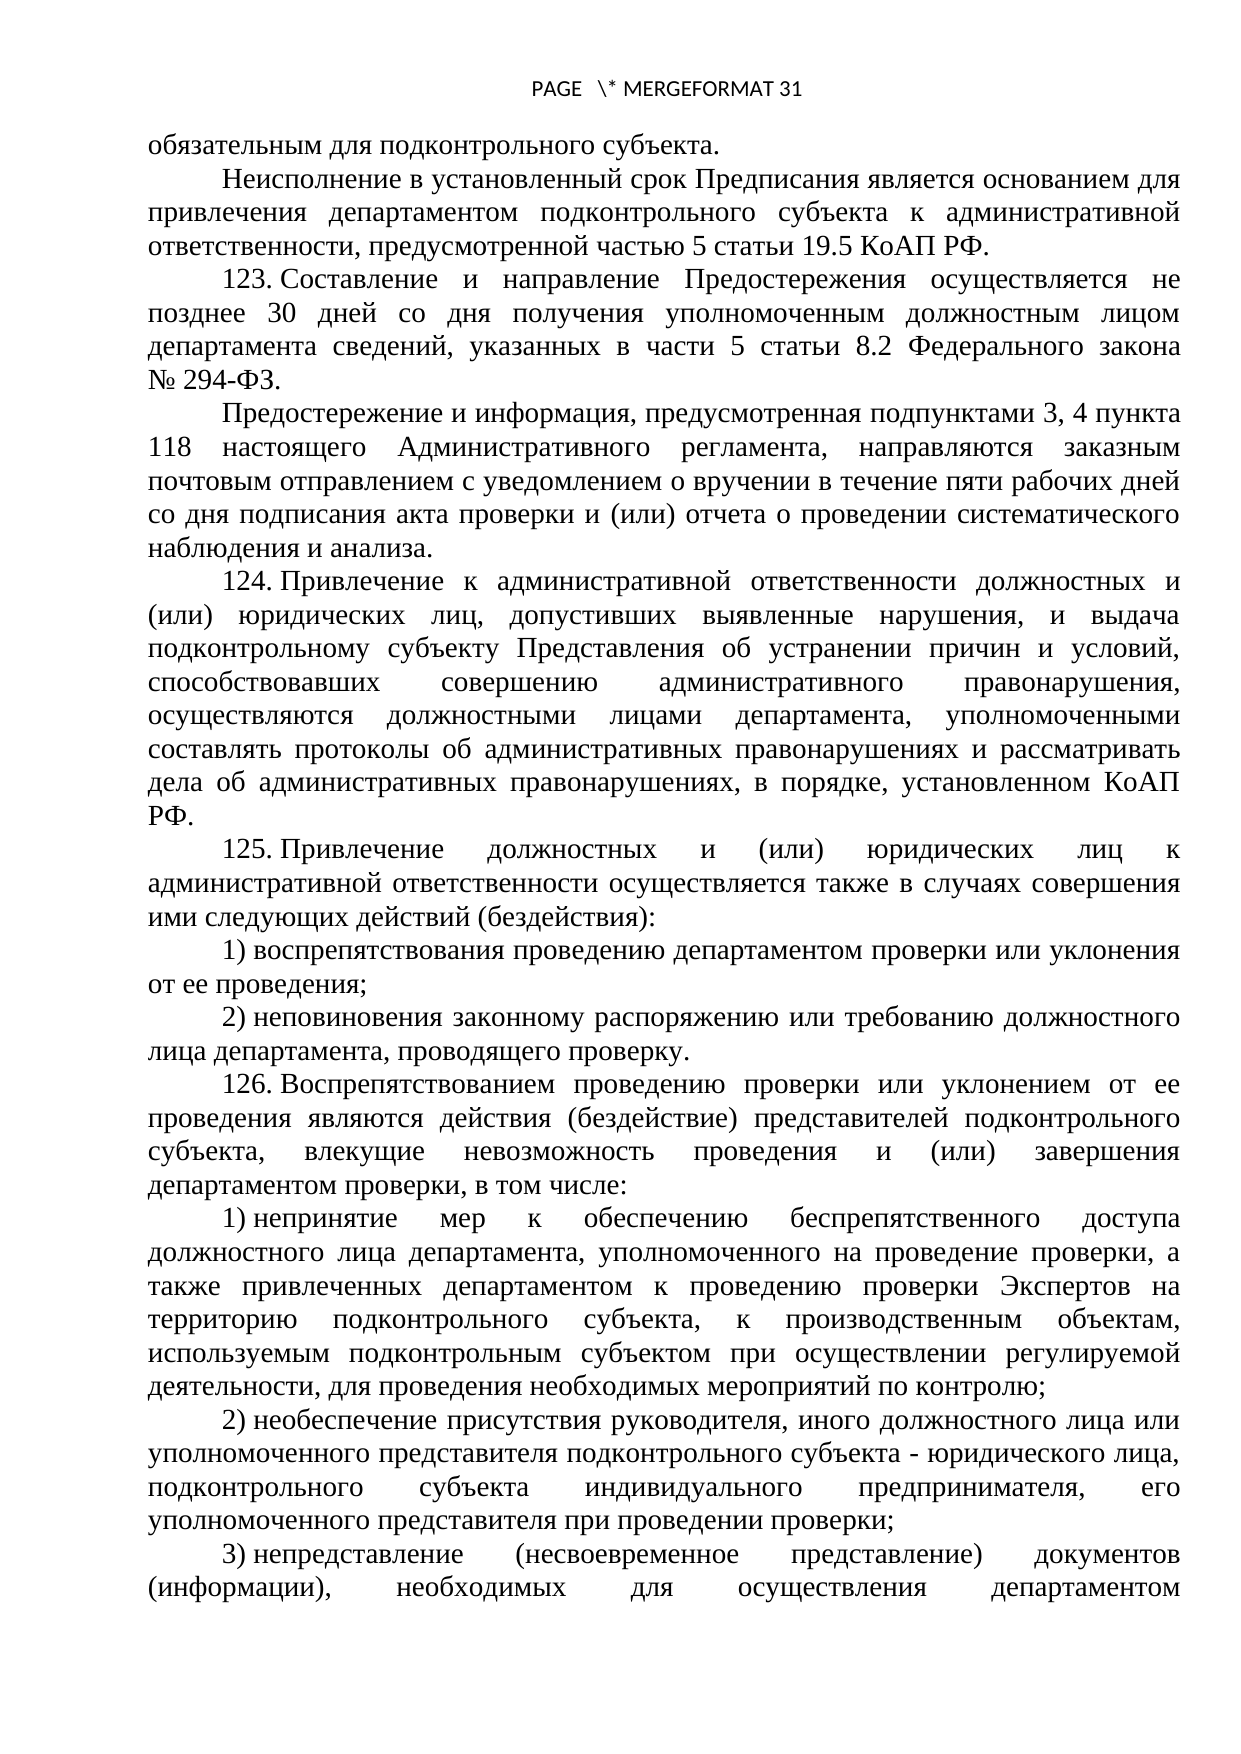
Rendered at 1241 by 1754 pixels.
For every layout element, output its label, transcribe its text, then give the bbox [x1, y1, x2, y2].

text Неисполнение в установленный срок Предписания является основанием для привлечения департаментом подконтрольного субъекта к административной ответственности, предусмотренной частью 5 статьи 19.5 КоАП РФ. [148, 161, 1181, 261]
text 1) непринятие мер к обеспечению беспрепятственного доступа должностного лица департамента, уполномоченного на проведение проверки, а также привлеченных департаментом к проведению проверки Экспертов на территорию подконтрольного субъекта, к производственным объектам, используемым подконтрольным субъектом при осуществлении регулируемой деятельности, для проведения необходимых мероприятий по контролю; [148, 1201, 1181, 1402]
text 1) воспрепятствования проведению департаментом проверки или уклонения от ее проведения; [148, 932, 1181, 999]
text 125. Привлечение должностных и (или) юридических лиц к административной ответственности осуществляется также в случаях совершения ими следующих действий (бездействия): [148, 832, 1181, 932]
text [148, 127, 1181, 161]
text Предостережение и информация, предусмотренная подпунктами 3, 4 пункта 118 настоящего Административного регламента, направляются заказным почтовым отправлением с уведомлением о вручении в течение пяти рабочих дней со дня подписания акта проверки и (или) отчета о проведении систематического наблюдения и анализа. [148, 396, 1181, 563]
text 2) необеспечение присутствия руководителя, иного должностного лица или уполномоченного представителя подконтрольного субъекта - юридического лица, подконтрольного субъекта индивидуального предпринимателя, его уполномоченного представителя при проведении проверки; [148, 1402, 1181, 1536]
text 126. Воспрепятствованием проведению проверки или уклонением от ее проведения являются действия (бездействие) представителей подконтрольного субъекта, влекущие невозможность проведения и (или) завершения департаментом проверки, в том числе: [148, 1066, 1181, 1201]
text 2) неповиновения законному распоряжению или требованию должностного лица департамента, проводящего проверку. [148, 999, 1181, 1066]
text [148, 1536, 1181, 1603]
text 123. Составление и направление Предостережения осуществляется не позднее 30 дней со дня получения уполномоченным должностным лицом департамента сведений, указанных в части 5 статьи 8.2 Федерального закона № 294-ФЗ. [148, 261, 1181, 396]
text 124. Привлечение к административной ответственности должностных и (или) юридических лиц, допустивших выявленные нарушения, и выдача подконтрольному субъекту Представления об устранении причин и условий, способствовавших совершению административного правонарушения, осуществляются должностными лицами департамента, уполномоченными составлять протоколы об административных правонарушениях и рассматривать дела об административных правонарушениях, в порядке, установленном КоАП РФ. [148, 563, 1181, 832]
